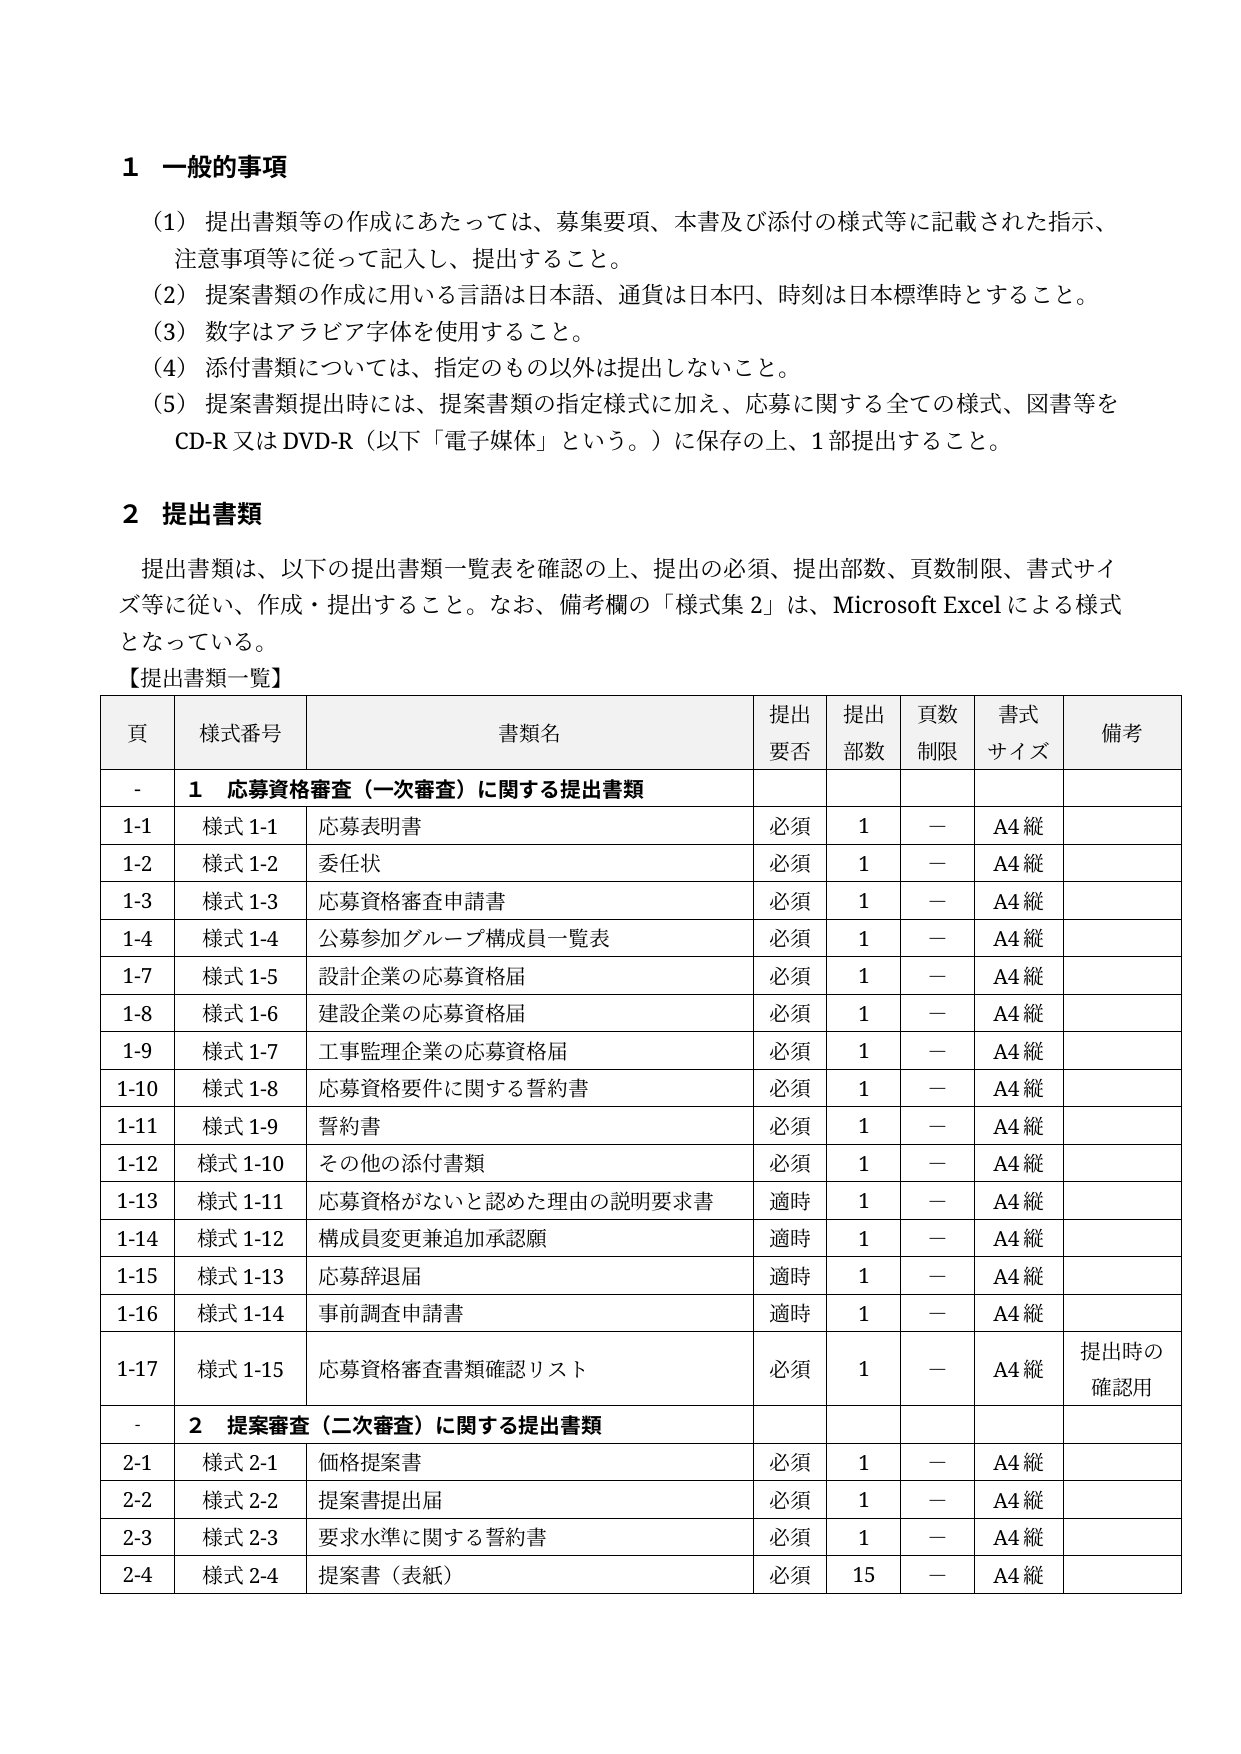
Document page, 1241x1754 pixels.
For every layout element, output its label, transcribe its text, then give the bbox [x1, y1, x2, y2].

table_cell 様式1-3 [175, 882, 306, 919]
table_cell 建設企業の応募資格届 [307, 995, 753, 1031]
table_cell － [901, 1220, 974, 1256]
table_cell 1-7 [101, 957, 174, 994]
table_cell 1 [827, 1444, 900, 1480]
table_cell 必須 [754, 845, 826, 881]
table_cell [1064, 920, 1181, 956]
table_cell 1-2 [101, 845, 174, 881]
table_cell 必須 [754, 807, 826, 844]
subtitle 提案書類の作成に用いる言語は日本語、通貨は日本円、時刻は日本標準時とすること。 [140, 275, 1122, 312]
table_cell [1064, 1295, 1181, 1331]
table_cell 適時 [754, 1257, 826, 1294]
table_cell 様式1-15 [175, 1332, 306, 1405]
table_cell 様式1-10 [175, 1145, 306, 1181]
table_cell 適時 [754, 1182, 826, 1219]
table_cell 様式2-3 [175, 1519, 306, 1555]
table_cell [1064, 1257, 1181, 1294]
table_cell ２ 提案審査（二次審査）に関する提出書類 [175, 1406, 753, 1443]
table_cell 様式1-7 [175, 1032, 306, 1069]
table_header 書式 サイズ [975, 696, 1063, 769]
table_cell [901, 770, 974, 806]
table_cell [975, 770, 1063, 806]
table_cell 1-13 [101, 1182, 174, 1219]
table_cell [1064, 1182, 1181, 1219]
table_cell － [901, 1182, 974, 1219]
table_cell A4縦 [975, 1032, 1063, 1069]
table_header 頁数 制限 [901, 696, 974, 769]
table_cell A4縦 [975, 1107, 1063, 1144]
table_cell － [901, 1107, 974, 1144]
table_header 備考 [1064, 696, 1181, 769]
table_cell 様式1-6 [175, 995, 306, 1031]
table_cell 必須 [754, 882, 826, 919]
subtitle 提案書類提出時には、提案書類の指定様式に加え、応募に関する全ての様式、図書等をCD-R又はDVD-R（以下「電子媒体」という。）に保存の上、1部提出すること。 [140, 385, 1122, 458]
table_cell 2-2 [101, 1481, 174, 1518]
table_cell 1 [827, 1519, 900, 1555]
table_cell [1064, 1406, 1181, 1443]
table_cell 要求水準に関する誓約書 [307, 1519, 753, 1555]
table_cell 1 [827, 1295, 900, 1331]
table_cell 工事監理企業の応募資格届 [307, 1032, 753, 1069]
table_cell A4縦 [975, 1182, 1063, 1219]
table_cell 公募参加グループ構成員一覧表 [307, 920, 753, 956]
table_cell － [901, 1295, 974, 1331]
subtitle 提出書類等の作成にあたっては、募集要項、本書及び添付の様式等に記載された指示、注意事項等に従って記入し、提出すること。 [140, 202, 1122, 275]
subtitle 一般的事項 [118, 148, 1122, 184]
table_cell 必須 [754, 1332, 826, 1405]
table_cell 提出時の確認用 [1064, 1332, 1181, 1405]
table_cell 適時 [754, 1220, 826, 1256]
table_cell [901, 1406, 974, 1443]
table_cell [1064, 1032, 1181, 1069]
table_cell 委任状 [307, 845, 753, 881]
table_cell 必須 [754, 1070, 826, 1106]
table_cell 応募資格審査書類確認リスト [307, 1332, 753, 1405]
table_cell A4縦 [975, 995, 1063, 1031]
table_cell 1-1 [101, 807, 174, 844]
table_cell 1 [827, 1145, 900, 1181]
subtitle 提出書類 [118, 494, 1122, 531]
table_cell 1-16 [101, 1295, 174, 1331]
table_cell 1 [827, 1220, 900, 1256]
table_cell A4縦 [975, 1519, 1063, 1555]
table_cell 1-17 [101, 1332, 174, 1405]
table_cell [1064, 807, 1181, 844]
table_cell 必須 [754, 995, 826, 1031]
subtitle 数字はアラビア字体を使用すること。 [140, 312, 1122, 348]
table_cell 提案書提出届 [307, 1481, 753, 1518]
table_cell 1-10 [101, 1070, 174, 1106]
table_cell [1064, 1145, 1181, 1181]
table_cell － [901, 845, 974, 881]
table_header 提出 要否 [754, 696, 826, 769]
table_cell A4縦 [975, 882, 1063, 919]
table_header 様式番号 [175, 696, 306, 769]
table_cell 様式2-1 [175, 1444, 306, 1480]
table_header 書類名 [307, 696, 753, 769]
table_cell 応募辞退届 [307, 1257, 753, 1294]
table_cell 1-8 [101, 995, 174, 1031]
table_cell [1064, 1107, 1181, 1144]
table_cell A4縦 [975, 1257, 1063, 1294]
table_cell 1 [827, 1032, 900, 1069]
table_cell 応募資格要件に関する誓約書 [307, 1070, 753, 1106]
table_cell 応募資格審査申請書 [307, 882, 753, 919]
table_cell [975, 1406, 1063, 1443]
table_cell 2-1 [101, 1444, 174, 1480]
table_cell 1 [827, 1332, 900, 1405]
table_cell 1-9 [101, 1032, 174, 1069]
table_cell 構成員変更兼追加承認願 [307, 1220, 753, 1256]
table_cell 必須 [754, 1519, 826, 1555]
table_cell 必須 [754, 1481, 826, 1518]
table_cell 様式2-2 [175, 1481, 306, 1518]
table_cell A4縦 [975, 807, 1063, 844]
table_cell [1064, 1481, 1181, 1518]
table_cell － [901, 1070, 974, 1106]
table_cell [1064, 1444, 1181, 1480]
table_header 頁 [101, 696, 174, 769]
table_cell 様式1-8 [175, 1070, 306, 1106]
table_cell 様式2-4 [175, 1556, 306, 1593]
table_cell 必須 [754, 920, 826, 956]
table_cell 1 [827, 882, 900, 919]
table_cell 1 [827, 1107, 900, 1144]
subtitle 添付書類については、指定のもの以外は提出しないこと。 [140, 348, 1122, 385]
table_cell 応募資格がないと認めた理由の説明要求書 [307, 1182, 753, 1219]
table_cell 様式1-1 [175, 807, 306, 844]
table_cell 適時 [754, 1295, 826, 1331]
table_cell A4縦 [975, 1332, 1063, 1405]
table_cell 1 [827, 1481, 900, 1518]
table_cell A4縦 [975, 957, 1063, 994]
table_cell 1 [827, 1070, 900, 1106]
table_cell － [901, 1032, 974, 1069]
table_cell 様式1-13 [175, 1257, 306, 1294]
table_cell A4縦 [975, 1444, 1063, 1480]
table_cell [1064, 1556, 1181, 1593]
table_cell [1064, 845, 1181, 881]
table_cell 必須 [754, 1107, 826, 1144]
table_cell [1064, 1070, 1181, 1106]
table_cell A4縦 [975, 920, 1063, 956]
table_cell 様式1-2 [175, 845, 306, 881]
table_cell 1 [827, 845, 900, 881]
table_cell [1064, 1519, 1181, 1555]
table_cell 1 [827, 920, 900, 956]
table_cell 1-14 [101, 1220, 174, 1256]
table_cell 様式1-9 [175, 1107, 306, 1144]
table_cell 誓約書 [307, 1107, 753, 1144]
text 提出書類は、以下の提出書類一覧表を確認の上、提出の必須、提出部数、頁数制限、書式サイズ等に従い、作成・提出すること。なお、備考欄の「様式集2」は、Microsoft Excelによる様式となっている。 [118, 549, 1122, 658]
table_cell 必須 [754, 957, 826, 994]
table_cell １ 応募資格審査（一次審査）に関する提出書類 [175, 770, 753, 806]
table_cell 必須 [754, 1032, 826, 1069]
table_cell 応募表明書 [307, 807, 753, 844]
table_cell 1-3 [101, 882, 174, 919]
table_cell 様式1-5 [175, 957, 306, 994]
table_cell 設計企業の応募資格届 [307, 957, 753, 994]
table_cell － [901, 1145, 974, 1181]
table_cell 様式1-12 [175, 1220, 306, 1256]
table_cell － [901, 995, 974, 1031]
table_cell [754, 770, 826, 806]
table_cell 必須 [754, 1145, 826, 1181]
table_cell [1064, 995, 1181, 1031]
table_header 提出 部数 [827, 696, 900, 769]
table_cell － [901, 1332, 974, 1405]
table_cell 価格提案書 [307, 1444, 753, 1480]
table_cell － [901, 957, 974, 994]
table_cell [827, 1406, 900, 1443]
table_cell － [901, 1444, 974, 1480]
table_cell その他の添付書類 [307, 1145, 753, 1181]
table_cell [1064, 957, 1181, 994]
table_cell [1064, 1220, 1181, 1256]
table_cell 1-12 [101, 1145, 174, 1181]
table_cell 15 [827, 1556, 900, 1593]
table_cell A4縦 [975, 845, 1063, 881]
table_cell A4縦 [975, 1145, 1063, 1181]
table_cell － [901, 1556, 974, 1593]
table_cell 1 [827, 807, 900, 844]
table_cell 1 [827, 957, 900, 994]
table_cell 2-3 [101, 1519, 174, 1555]
table_cell 事前調査申請書 [307, 1295, 753, 1331]
table_cell - [101, 770, 174, 806]
table_cell 1-4 [101, 920, 174, 956]
table_cell [1064, 770, 1181, 806]
table_cell － [901, 1519, 974, 1555]
table_cell － [901, 807, 974, 844]
table_cell － [901, 1481, 974, 1518]
table_cell 様式1-11 [175, 1182, 306, 1219]
table_cell A4縦 [975, 1070, 1063, 1106]
table_cell A4縦 [975, 1220, 1063, 1256]
table_cell 様式1-14 [175, 1295, 306, 1331]
table_cell [827, 770, 900, 806]
text 【提出書類一覧】 [118, 658, 1122, 695]
table_cell － [901, 920, 974, 956]
table_cell 1-11 [101, 1107, 174, 1144]
table_cell A4縦 [975, 1481, 1063, 1518]
table_cell [1064, 882, 1181, 919]
table_cell － [901, 1257, 974, 1294]
table_cell 1 [827, 1257, 900, 1294]
table_cell 様式1-4 [175, 920, 306, 956]
table_cell 提案書（表紙） [307, 1556, 753, 1593]
table_cell A4縦 [975, 1295, 1063, 1331]
table_cell 必須 [754, 1444, 826, 1480]
table_cell A4縦 [975, 1556, 1063, 1593]
table_cell - [101, 1406, 174, 1443]
table_cell 1 [827, 1182, 900, 1219]
table_cell 1-15 [101, 1257, 174, 1294]
table_cell [754, 1406, 826, 1443]
table_cell 1 [827, 995, 900, 1031]
table_cell 必須 [754, 1556, 826, 1593]
table_cell － [901, 882, 974, 919]
table_cell 2-4 [101, 1556, 174, 1593]
